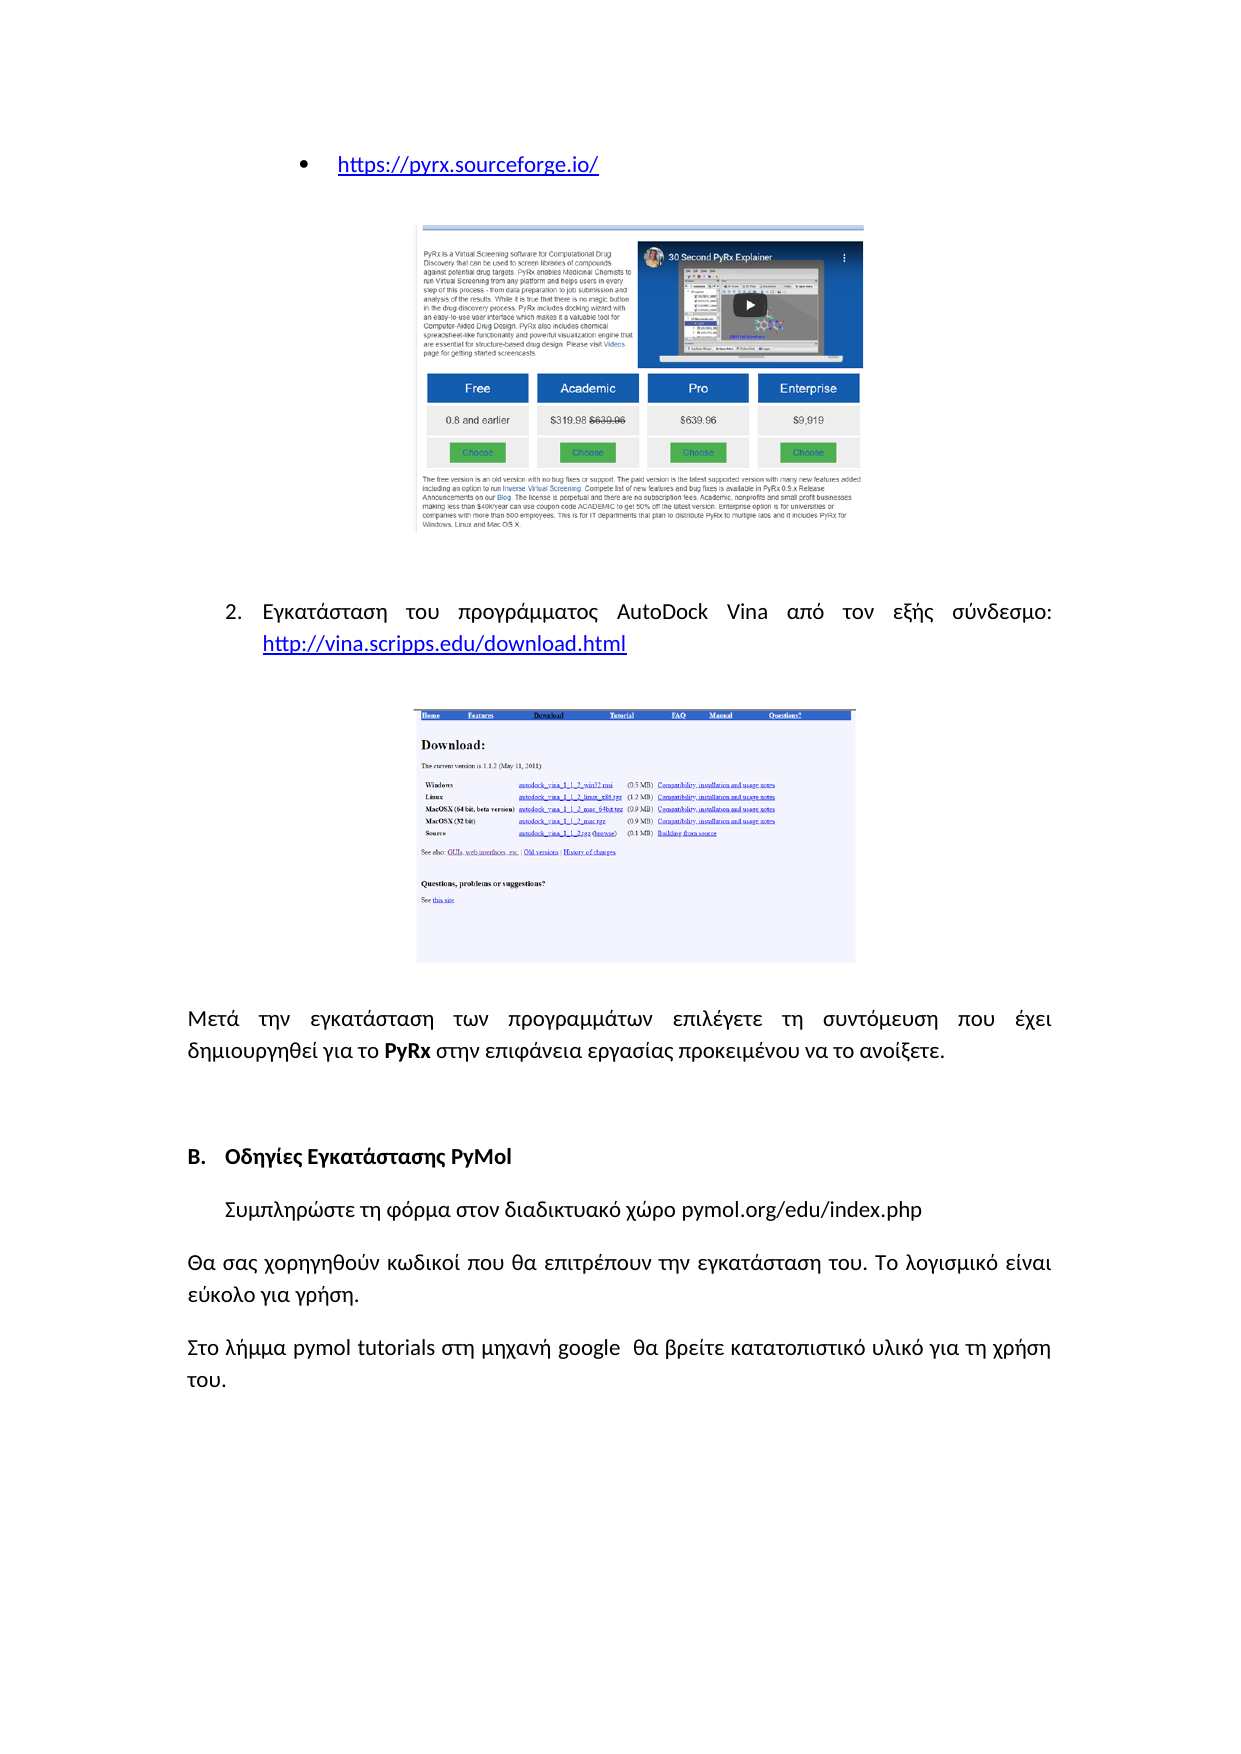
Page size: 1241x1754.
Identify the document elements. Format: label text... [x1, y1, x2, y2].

text Θα σας χορηγηθούν κωδικοί που θα επιτρέπουν την εγκατάσταση του. Το λογισμικό είναι εύκολο για γρήση. [187, 1248, 1053, 1308]
text Συμπληρώστε τη φόρμα στον διαδικτυακό χώρο pymol.org/edu/index.php [225, 1195, 1053, 1223]
text Στο λήμμα pymol tutorials στη μηχανή google θα βρείτε κατατοπιστικό υλικό για τη χρήση του. [187, 1333, 1053, 1394]
list https://pyrx.sourceforge.io/ [300, 150, 1053, 178]
list Εγκατάσταση του προγράμματος AutoDock Vina από τον εξής σύνδεσμο: http://vina.scripps.edu/download.html [225, 597, 1053, 657]
picture [413, 225, 870, 533]
list Οδηγίες Εγκατάστασης PyMol [187, 1142, 1053, 1170]
picture [413, 709, 856, 975]
